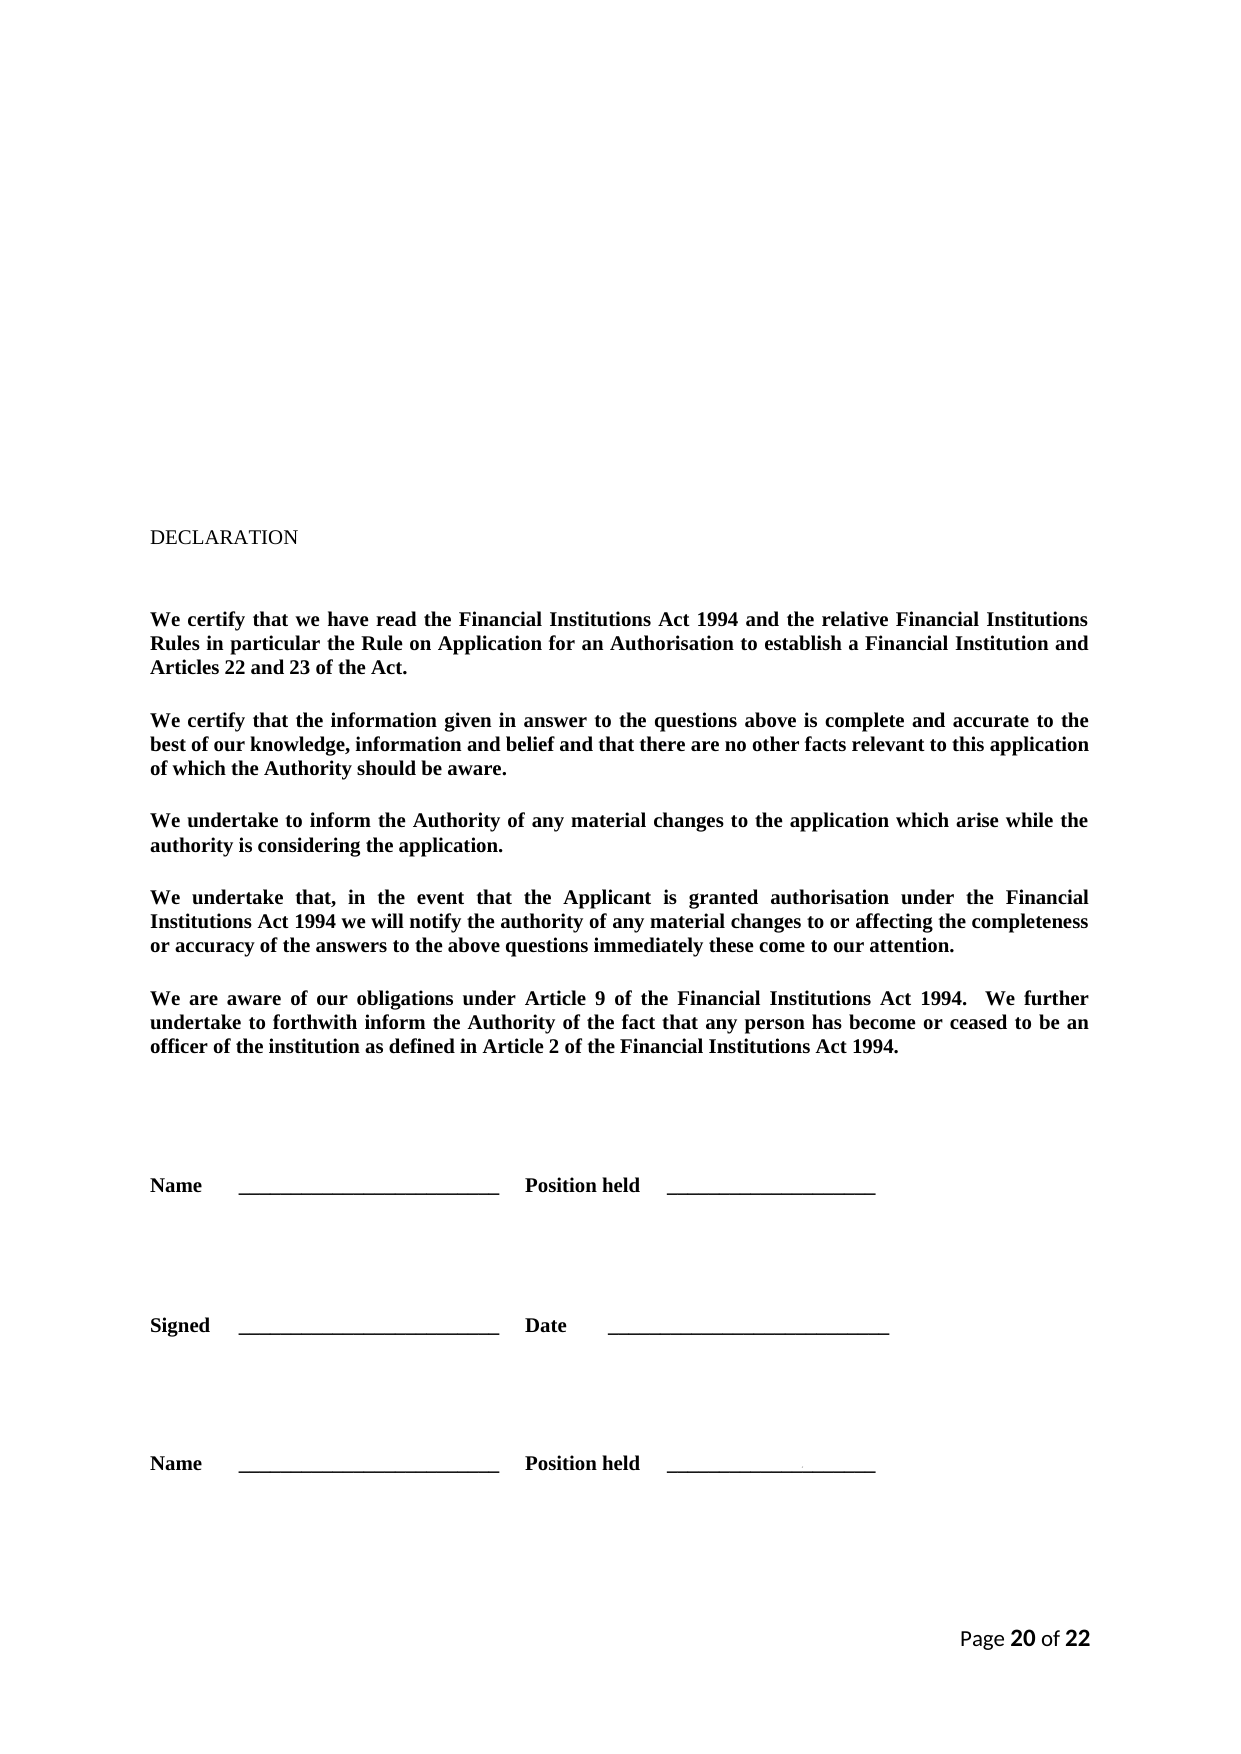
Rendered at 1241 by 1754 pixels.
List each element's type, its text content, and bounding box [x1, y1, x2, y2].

text We certify that the information given in answer to the questions above is complete and accurate to the best of our knowledge, information and belief and that there are no other facts relevant to this application of which the Authority should be aware. [150, 707, 1090, 780]
text Name _________________________ Position held ____________________ [150, 1451, 1090, 1475]
text DECLARATION [150, 525, 1090, 549]
text We undertake that, in the event that the Applicant is granted authorisation under the Financial Institutions Act 1994 we will notify the authority of any material changes to or affecting the completeness or accuracy of the answers to the above questions immediately these come to our attention. [150, 885, 1090, 957]
text Name _________________________ Position held ____________________ [150, 1173, 1090, 1197]
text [150, 1312, 1090, 1337]
text We certify that we have read the Financial Institutions Act 1994 and the relative Financial Institutions Rules in particular the Rule on Application for an Authorisation to establish a Financial Institution and Articles 22 and 23 of the Act. [150, 607, 1090, 679]
text We undertake to inform the Authority of any material changes to the application which arise while the authority is considering the application. [150, 808, 1090, 857]
text We are aware of our obligations under Article 9 of the Financial Institutions Act 1994. We further undertake to forthwith inform the Authority of the fact that any person has become or ceased to be an officer of the institution as defined in Article 2 of the Financial Institutions Act 1994. [150, 986, 1090, 1058]
